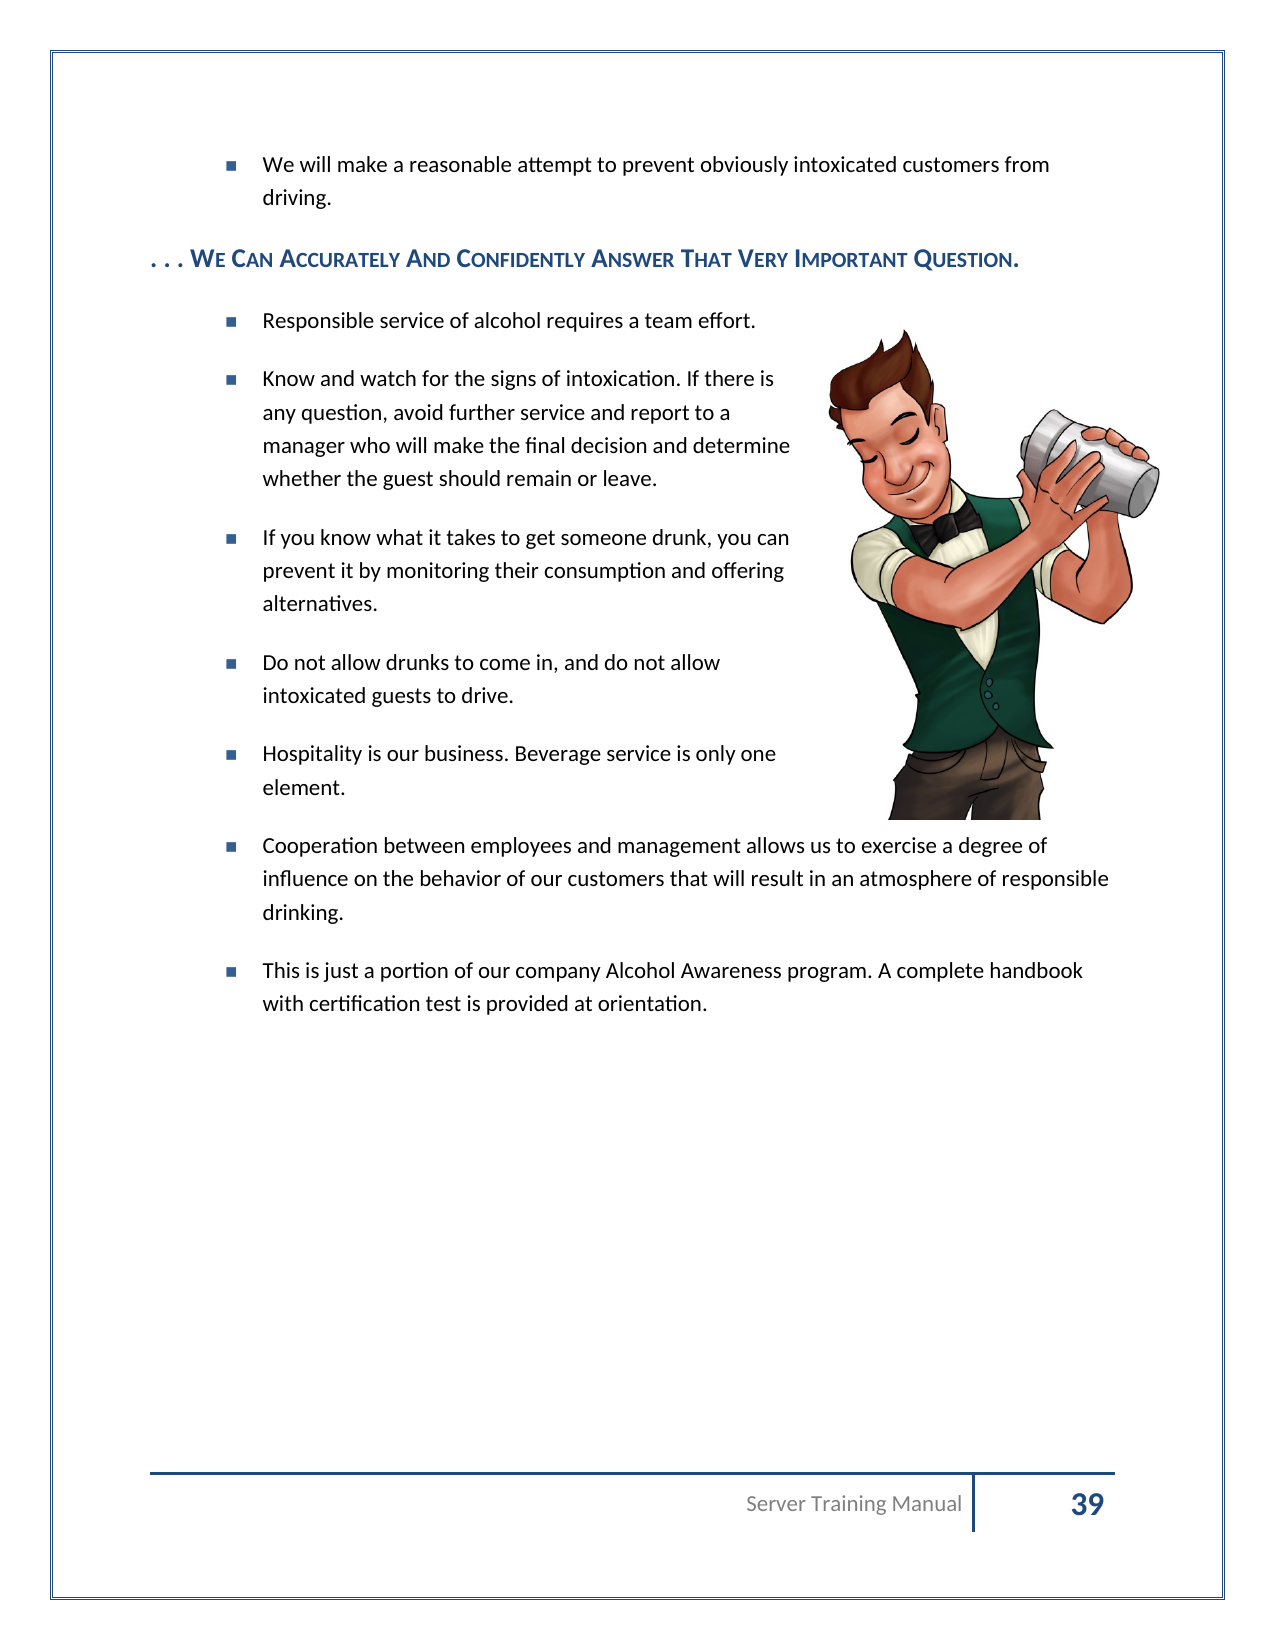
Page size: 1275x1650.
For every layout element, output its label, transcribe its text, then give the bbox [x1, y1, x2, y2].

list If you know what it takes to get someone drunk, you can prevent it by monitoring their consumption and offering alternatives. [225, 523, 815, 617]
list Cooperation between employees and management allows us to exercise a degree of influence on the behavior of our customers that will result in an atmosphere of responsible drinking. [225, 831, 1125, 926]
list Responsible service of alcohol requires a team effort. [225, 306, 1125, 334]
list Hospitality is our business. Beverage service is only one element. [225, 739, 815, 801]
list This is just a portion of our company Alcohol Awareness program. A complete handbook with certification test is provided at orientation. [225, 956, 1125, 1017]
picture [815, 327, 1169, 820]
list We will make a reasonable attempt to prevent obviously intoxicated customers from driving. [225, 150, 1125, 211]
list Know and watch for the signs of intoxication. If there is any question, avoid further service and report to a manager who will make the final decision and determine whether the guest should remain or leave. [225, 364, 815, 492]
list Do not allow drunks to come in, and do not allow intoxicated guests to drive. [225, 648, 815, 709]
subtitle . . . We Can Accurately And Confidently Answer That Very Important Question. [150, 242, 1125, 275]
